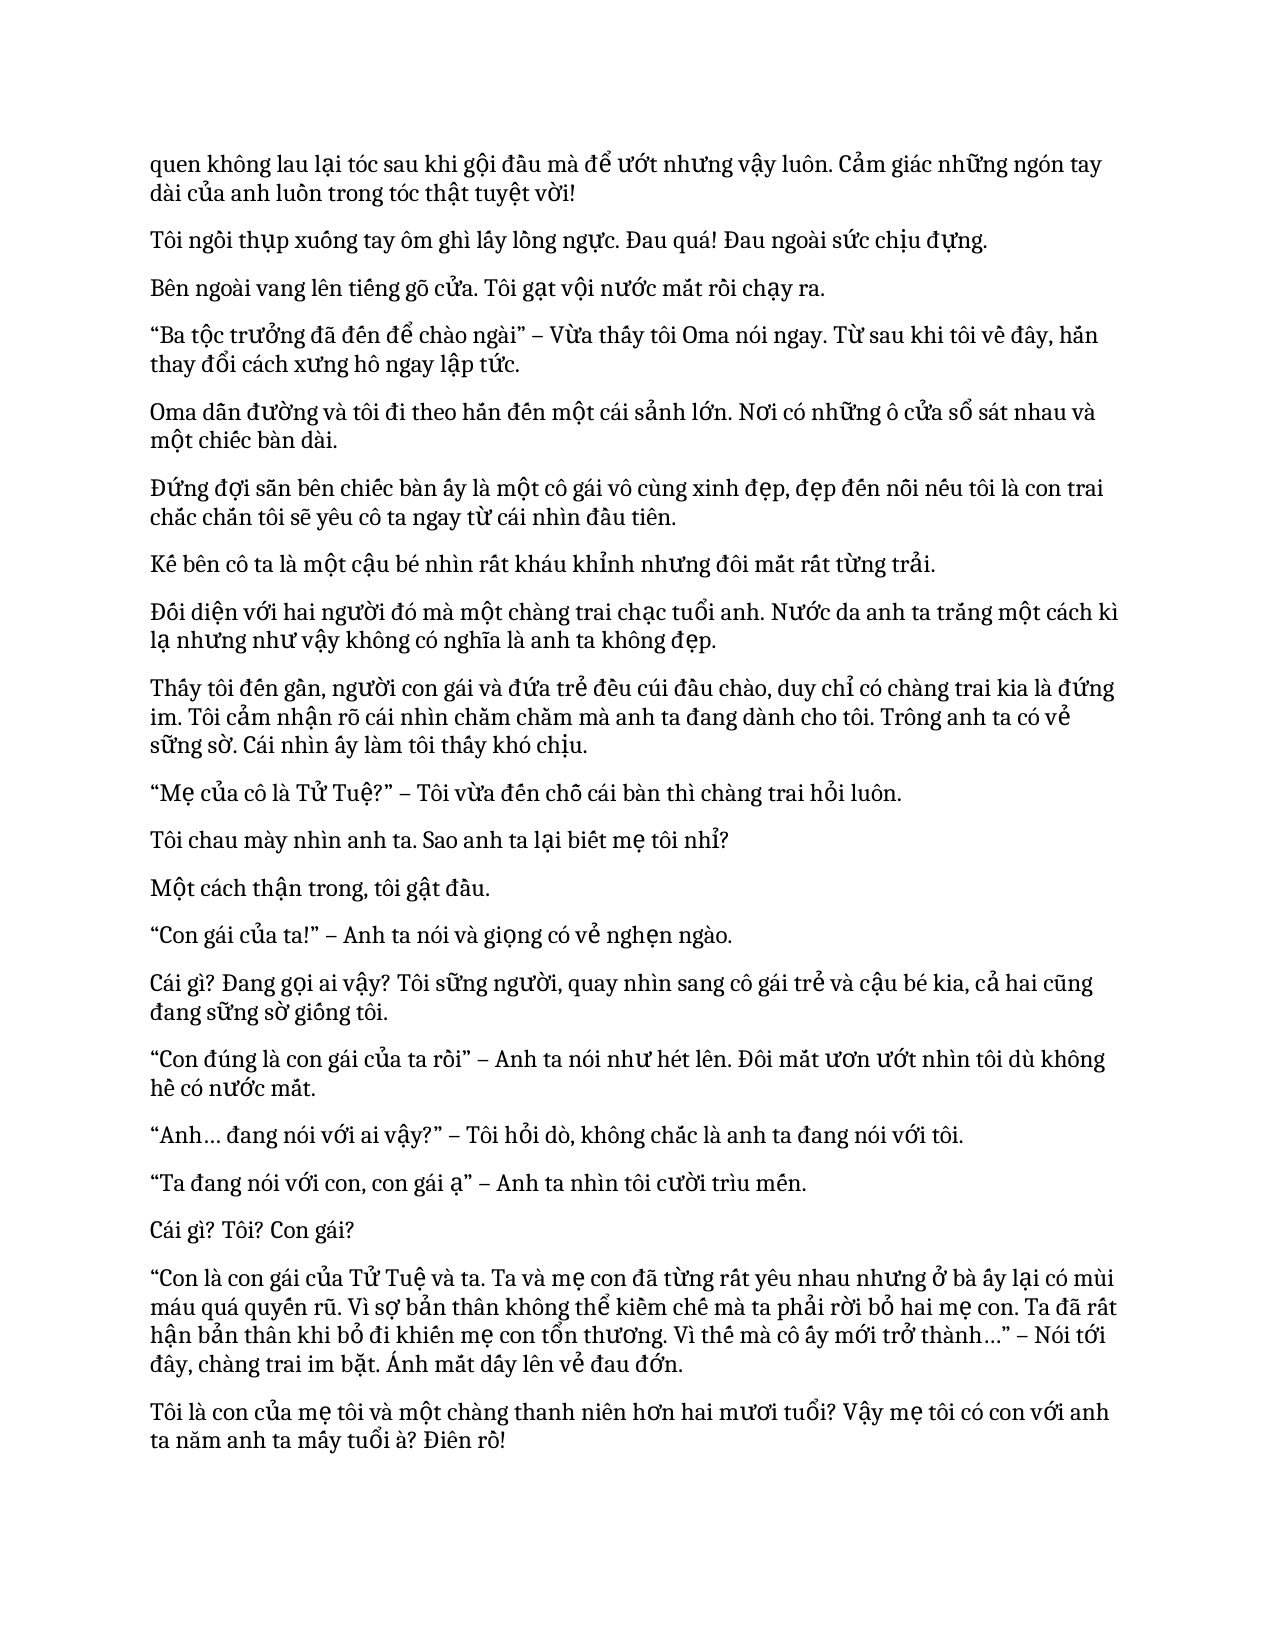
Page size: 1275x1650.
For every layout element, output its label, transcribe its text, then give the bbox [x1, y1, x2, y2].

text Kế bên cô ta là một cậu bé nhìn rất kháu khỉnh nhưng đôi mắt rất từng trải. [150, 550, 1125, 579]
text Cái gì? Đang gọi ai vậy? Tôi sững người, quay nhìn sang cô gái trẻ và cậu bé kia, cả hai cũng đang sững sờ giống tôi. [150, 969, 1125, 1026]
text Đứng đợi sẵn bên chiếc bàn ấy là một cô gái vô cùng xinh đẹp, đẹp đến nỗi nếu tôi là con trai chắc chắn tôi sẽ yêu cô ta ngay từ cái nhìn đầu tiên. [150, 474, 1125, 531]
text “Con đúng là con gái của ta rồi” – Anh ta nói như hét lên. Đôi mắt ươn ướt nhìn tôi dù không hề có nước mắt. [150, 1045, 1125, 1102]
text Tôi là con của mẹ tôi và một chàng thanh niên hơn hai mươi tuổi? Vậy mẹ tôi có con với anh ta năm anh ta mấy tuổi à? Điên rồ! [150, 1397, 1125, 1455]
text “Ba tộc trưởng đã đến để chào ngài” – Vừa thấy tôi Oma nói ngay. Từ sau khi tôi về đây, hắn thay đổi cách xưng hô ngay lập tức. [150, 321, 1125, 379]
text Thấy tôi đến gần, người con gái và đứa trẻ đều cúi đầu chào, duy chỉ có chàng trai kia là đứng im. Tôi cảm nhận rõ cái nhìn chằm chằm mà anh ta đang dành cho tôi. Trông anh ta có vẻ sững sờ. Cái nhìn ấy làm tôi thấy khó chịu. [150, 674, 1125, 760]
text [150, 150, 1125, 207]
text “Anh… đang nói với ai vậy?” – Tôi hỏi dò, không chắc là anh ta đang nói với tôi. [150, 1121, 1125, 1150]
text Tôi ngồi thụp xuống tay ôm ghì lấy lồng ngực. Đau quá! Đau ngoài sức chịu đựng. [150, 226, 1125, 255]
text “Con là con gái của Tử Tuệ và ta. Ta và mẹ con đã từng rất yêu nhau nhưng ở bà ấy lại có mùi máu quá quyến rũ. Vì sợ bản thân không thể kiềm chế mà ta phải rời bỏ hai mẹ con. Ta đã rất hận bản thân khi bỏ đi khiến mẹ con tổn thương. Vì thế mà cô ấy mới trở thành…” – Nói tới đây, chàng trai im bặt. Ánh mắt dấy lên vẻ đau đớn. [150, 1264, 1125, 1379]
text Đối diện với hai người đó mà một chàng trai chạc tuổi anh. Nước da anh ta trắng một cách kì lạ nhưng như vậy không có nghĩa là anh ta không đẹp. [150, 597, 1125, 655]
text Tôi chau mày nhìn anh ta. Sao anh ta lại biết mẹ tôi nhỉ? [150, 826, 1125, 855]
text Cái gì? Tôi? Con gái? [150, 1216, 1125, 1245]
text “Con gái của ta!” – Anh ta nói và giọng có vẻ nghẹn ngào. [150, 921, 1125, 950]
text Một cách thận trong, tôi gật đầu. [150, 874, 1125, 902]
text Bên ngoài vang lên tiếng gõ cửa. Tôi gạt vội nước mắt rồi chạy ra. [150, 274, 1125, 302]
text “Ta đang nói với con, con gái ạ” – Anh ta nhìn tôi cười trìu mến. [150, 1169, 1125, 1197]
text Oma dẫn đường và tôi đi theo hắn đến một cái sảnh lớn. Nơi có những ô cửa sổ sát nhau và một chiếc bàn dài. [150, 397, 1125, 455]
text “Mẹ của cô là Tử Tuệ?” – Tôi vừa đến chỗ cái bàn thì chàng trai hỏi luôn. [150, 779, 1125, 807]
